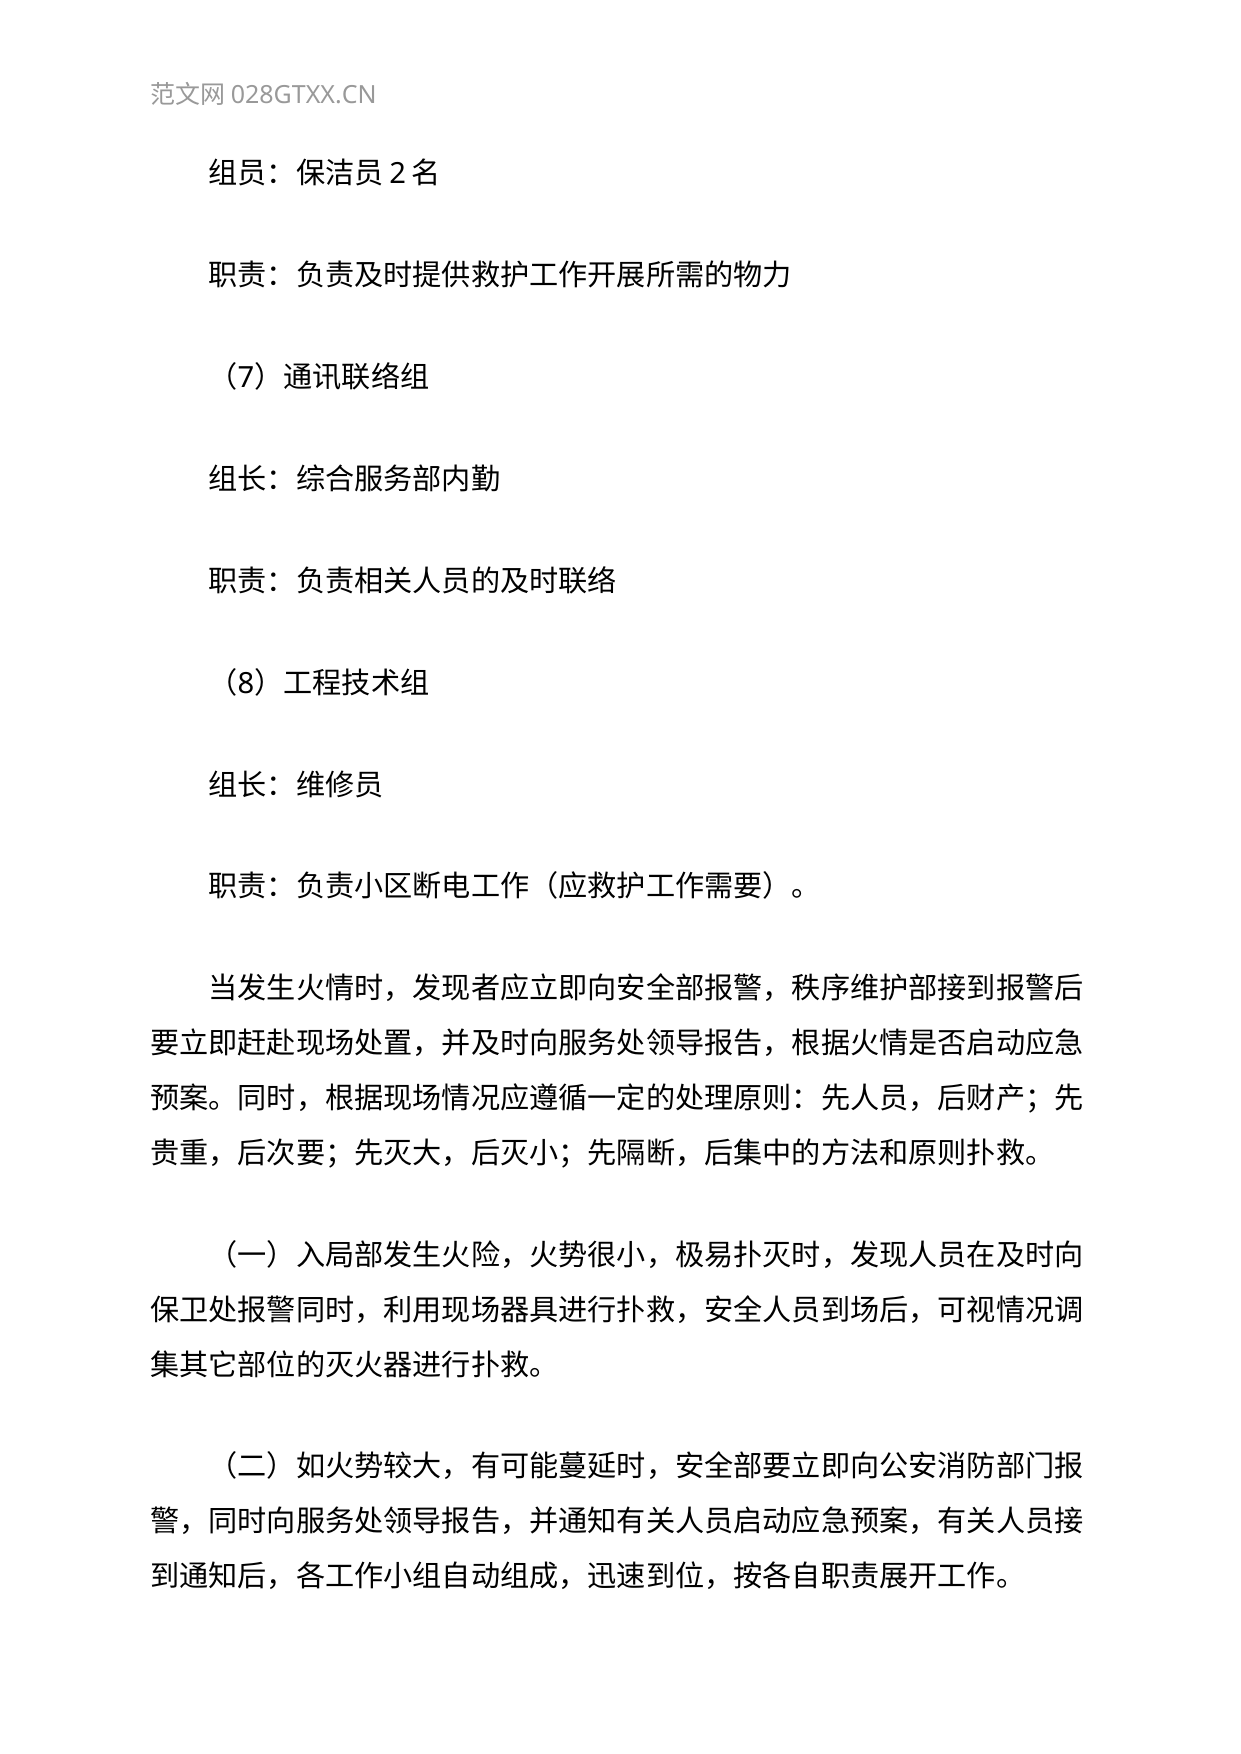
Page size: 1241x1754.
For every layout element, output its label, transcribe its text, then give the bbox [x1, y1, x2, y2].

text 当发生火情时，发现者应立即向安全部报警，秩序维护部接到报警后要立即赶赴现场处置，并及时向服务处领导报告，根据火情是否启动应急预案。同时，根据现场情况应遵循一定的处理原则：先人员，后财产；先贵重，后次要；先灭大，后灭小；先隔断，后集中的方法和原则扑救。 [150, 965, 1090, 1172]
text 组长：维修员 [150, 761, 1090, 803]
text 职责：负责及时提供救护工作开展所需的物力 [150, 252, 1090, 294]
text 职责：负责小区断电工作（应救护工作需要）。 [150, 863, 1090, 905]
text （二）如火势较大，有可能蔓延时，安全部要立即向公安消防部门报警，同时向服务处领导报告，并通知有关人员启动应急预案，有关人员接到通知后，各工作小组自动组成，迅速到位，按各自职责展开工作。 [150, 1443, 1090, 1595]
text 职责：负责相关人员的及时联络 [150, 557, 1090, 600]
text 组员：保洁员2名 [150, 150, 1090, 192]
text 组长：综合服务部内勤 [150, 456, 1090, 498]
text （8）工程技术组 [150, 659, 1090, 702]
text （7）通讯联络组 [150, 354, 1090, 396]
text （一）入局部发生火险，火势很小，极易扑灭时，发现人员在及时向保卫处报警同时，利用现场器具进行扑救，安全人员到场后，可视情况调集其它部位的灭火器进行扑救。 [150, 1231, 1090, 1383]
